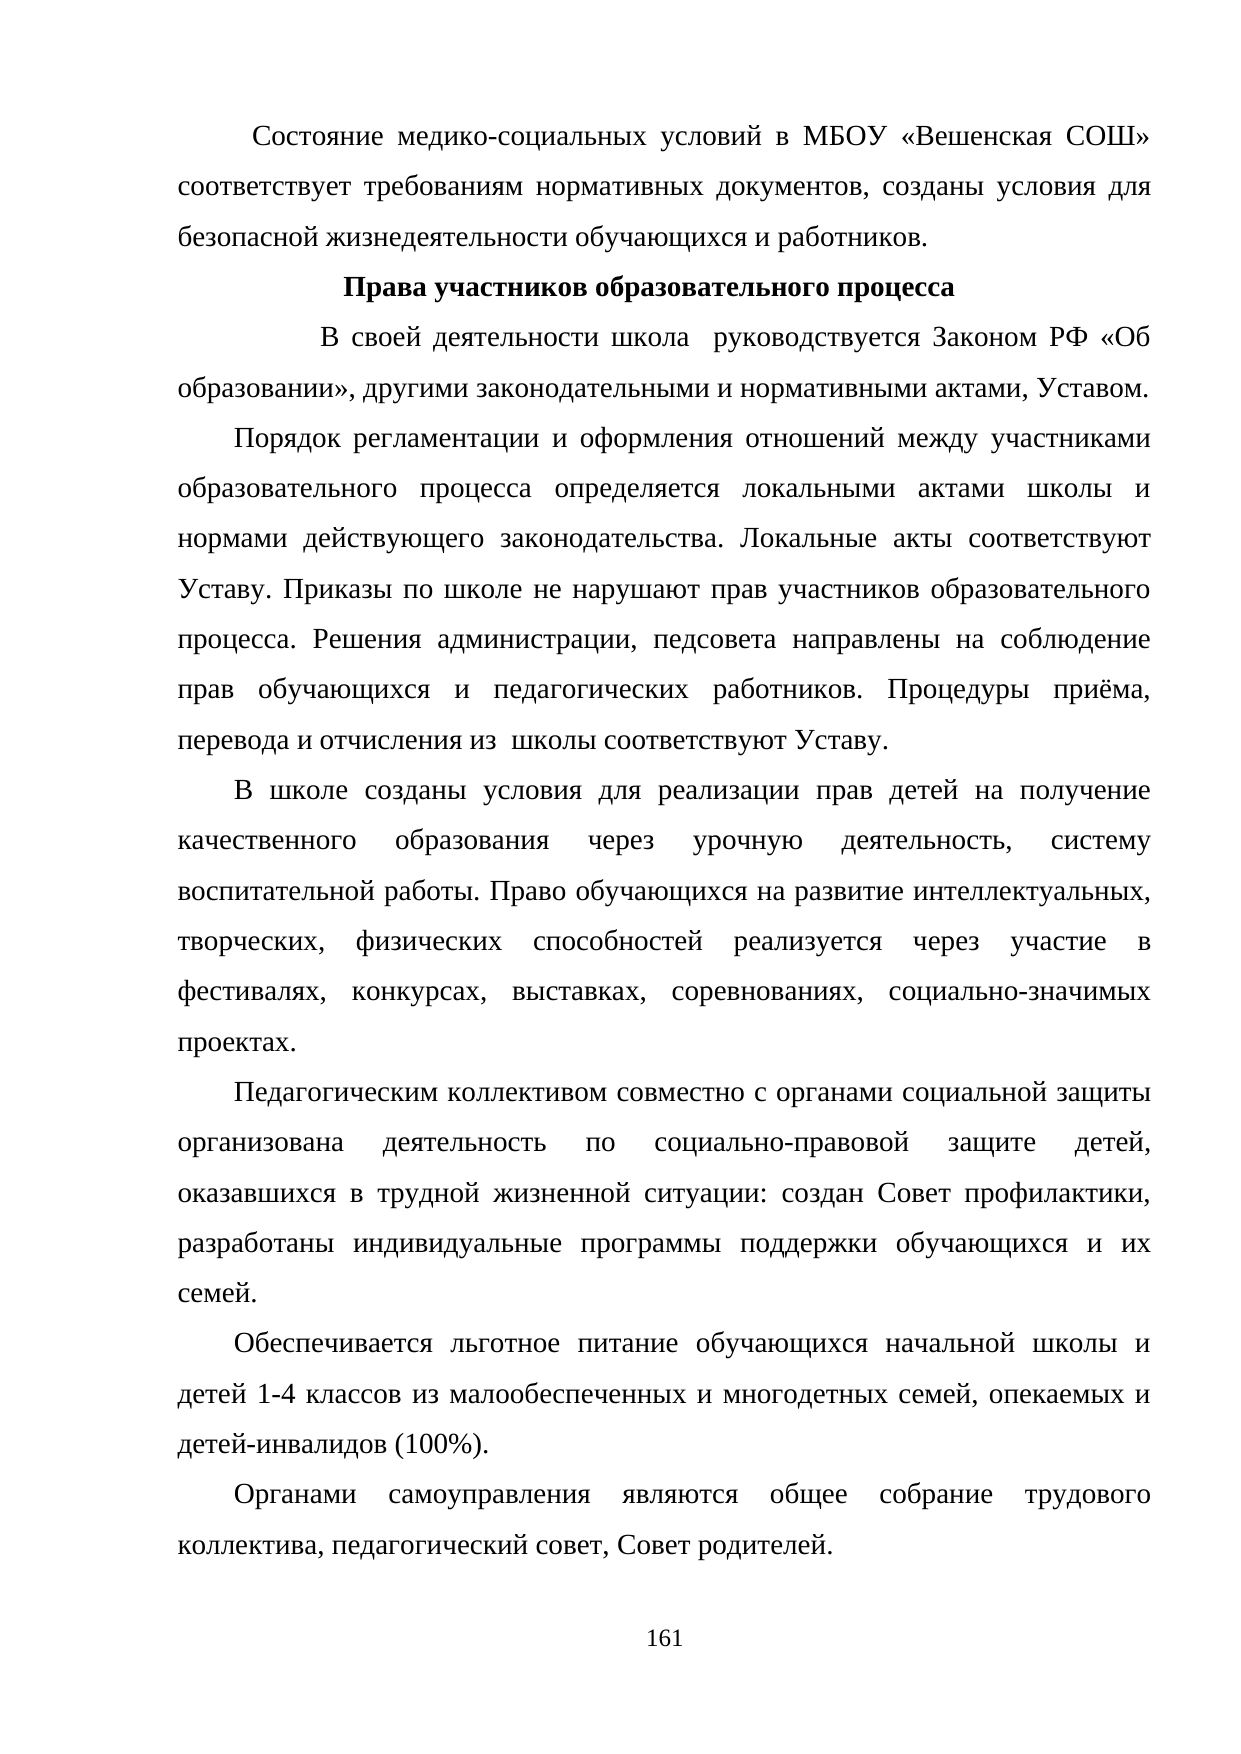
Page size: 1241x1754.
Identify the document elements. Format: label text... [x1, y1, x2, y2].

text Состояние медико-социальных условий в МБОУ «Вешенская СОШ» соответствует требованиям нормативных документов, созданы условия для безопасной жизнедеятельности обучающихся и работников. [177, 118, 1152, 252]
text Права участников образовательного процесса [288, 269, 1152, 303]
text В школе созданы условия для реализации прав детей на получение качественного образования через урочную деятельность, систему воспитательной работы. Право обучающихся на развитие интеллектуальных, творческих, физических способностей реализуется через участие в фестивалях, конкурсах, выставках, соревнованиях, социально-значимых проектах. [177, 772, 1152, 1057]
text Порядок регламентации и оформления отношений между участниками образовательного процесса определяется локальными актами школы и нормами действующего законодательства. Локальные акты соответствуют Уставу. Приказы по школе не нарушают прав участников образовательного процесса. Решения администрации, педсовета направлены на соблюдение прав обучающихся и педагогических работников. Процедуры приёма, перевода и отчисления из школы соответствуют Уставу. [177, 420, 1152, 755]
text Обеспечивается льготное питание обучающихся начальной школы и детей 1-4 классов из малообеспеченных и многодетных семей, опекаемых и детей-инвалидов (100%). [177, 1326, 1152, 1460]
text Органами самоуправления являются общее собрание трудового коллектива, педагогический совет, Совет родителей. [177, 1477, 1152, 1560]
text Педагогическим коллективом совместно с органами социальной защиты организована деятельность по социально-правовой защите детей, оказавшихся в трудной жизненной ситуации: создан Совет профилактики, разработаны индивидуальные программы поддержки обучающихся и их семей. [177, 1074, 1152, 1309]
text В своей деятельности школа руководствуется Законом РФ «Об образовании», другими законодательными и нормативными актами, Уставом. [177, 319, 1152, 403]
